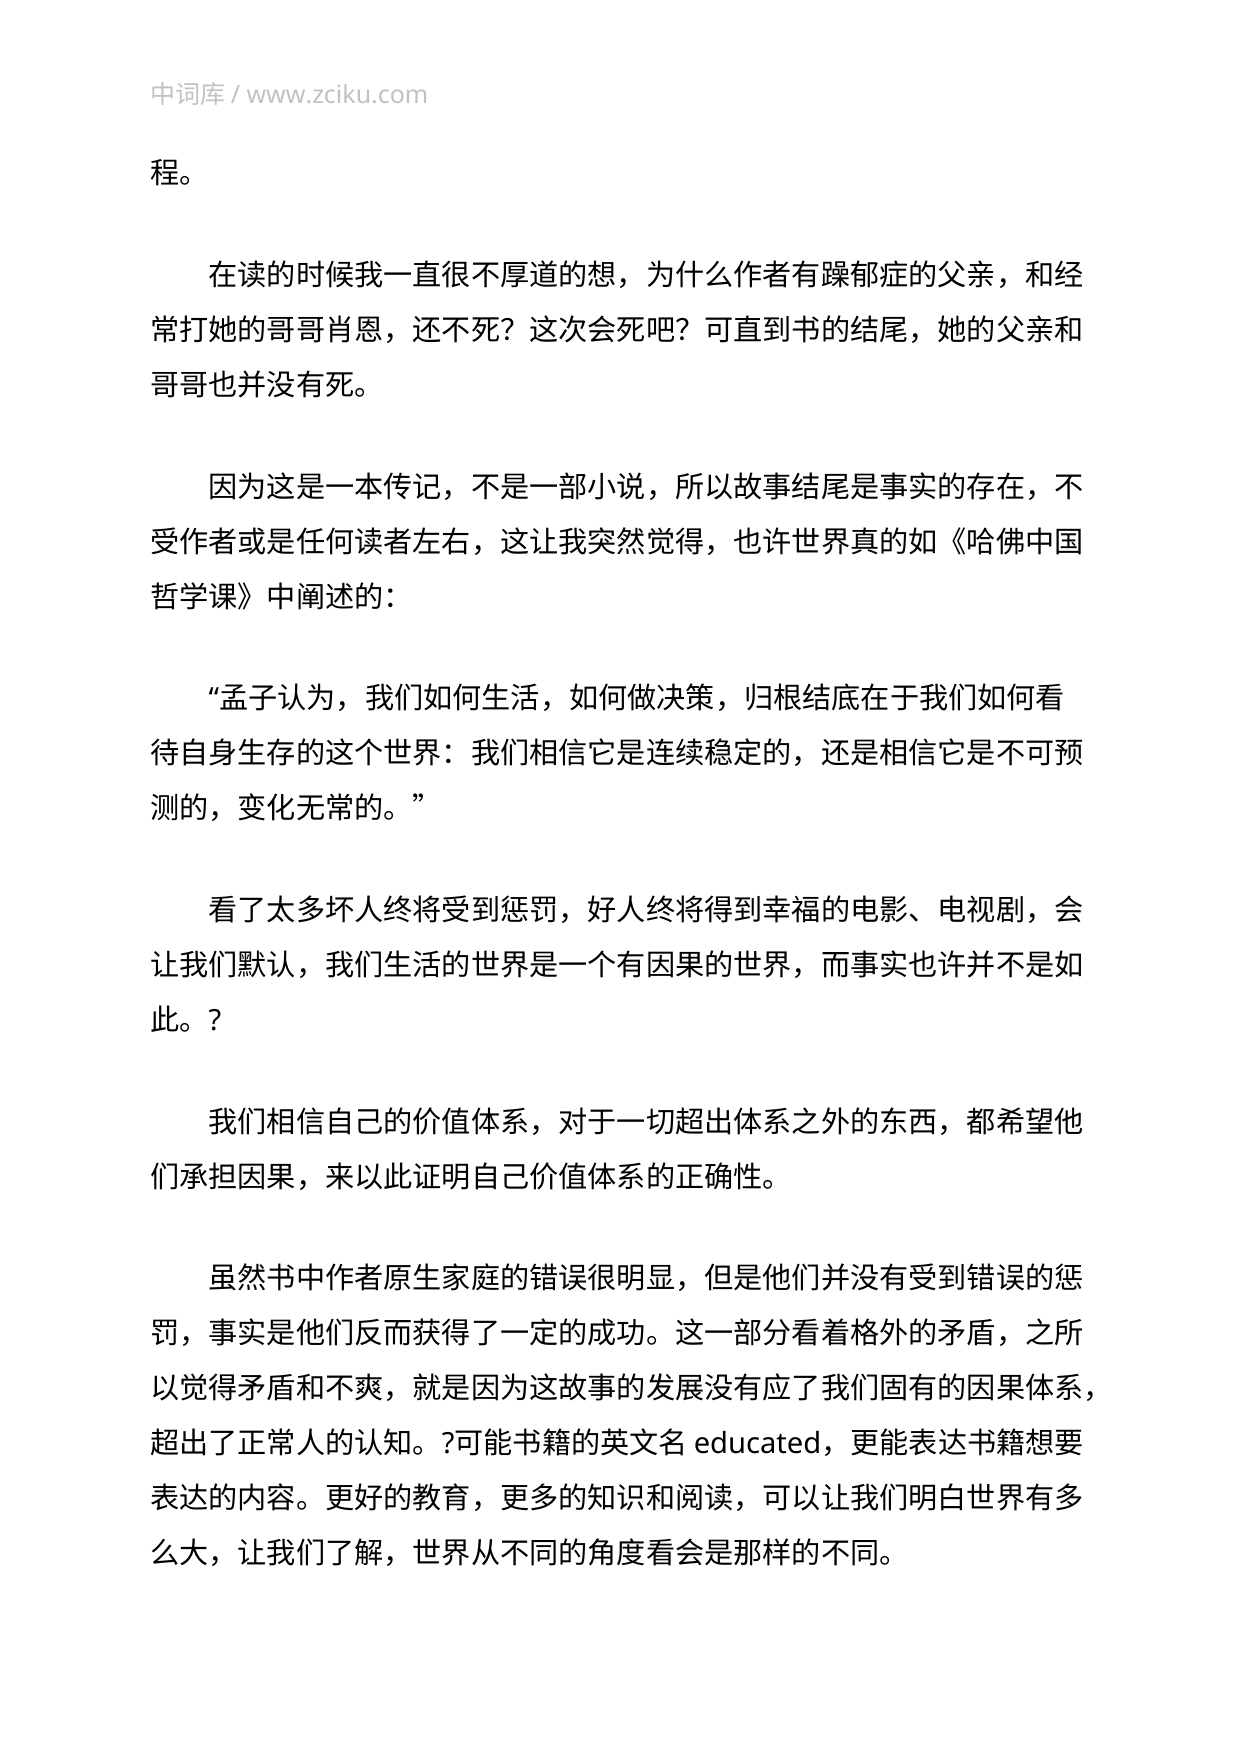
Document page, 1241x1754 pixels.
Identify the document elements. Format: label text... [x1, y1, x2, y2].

text “孟子认为，我们如何生活，如何做决策，归根结底在于我们如何看待自身生存的这个世界：我们相信它是连续稳定的，还是相信它是不可预测的，变化无常的。” [150, 675, 1090, 827]
text 因为这是一本传记，不是一部小说，所以故事结尾是事实的存在，不受作者或是任何读者左右，这让我突然觉得，也许世界真的如《哈佛中国哲学课》中阐述的： [150, 463, 1090, 615]
text 在读的时候我一直很不厚道的想，为什么作者有躁郁症的父亲，和经常打她的哥哥肖恩，还不死？这次会死吧？可直到书的结尾，她的父亲和哥哥也并没有死。 [150, 252, 1090, 404]
text 虽然书中作者原生家庭的错误很明显，但是他们并没有受到错误的惩罚，事实是他们反而获得了一定的成功。这一部分看着格外的矛盾，之所以觉得矛盾和不爽，就是因为这故事的发展没有应了我们固有的因果体系，超出了正常人的认知。?可能书籍的英文名educated，更能表达书籍想要表达的内容。更好的教育，更多的知识和阅读，可以让我们明白世界有多么大，让我们了解，世界从不同的角度看会是那样的不同。 [150, 1255, 1090, 1572]
text 看了太多坏人终将受到惩罚，好人终将得到幸福的电影、电视剧，会让我们默认，我们生活的世界是一个有因果的世界，而事实也许并不是如此。? [150, 887, 1090, 1039]
text 我们相信自己的价值体系，对于一切超出体系之外的东西，都希望他们承担因果，来以此证明自己价值体系的正确性。 [150, 1098, 1090, 1196]
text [150, 150, 1090, 192]
